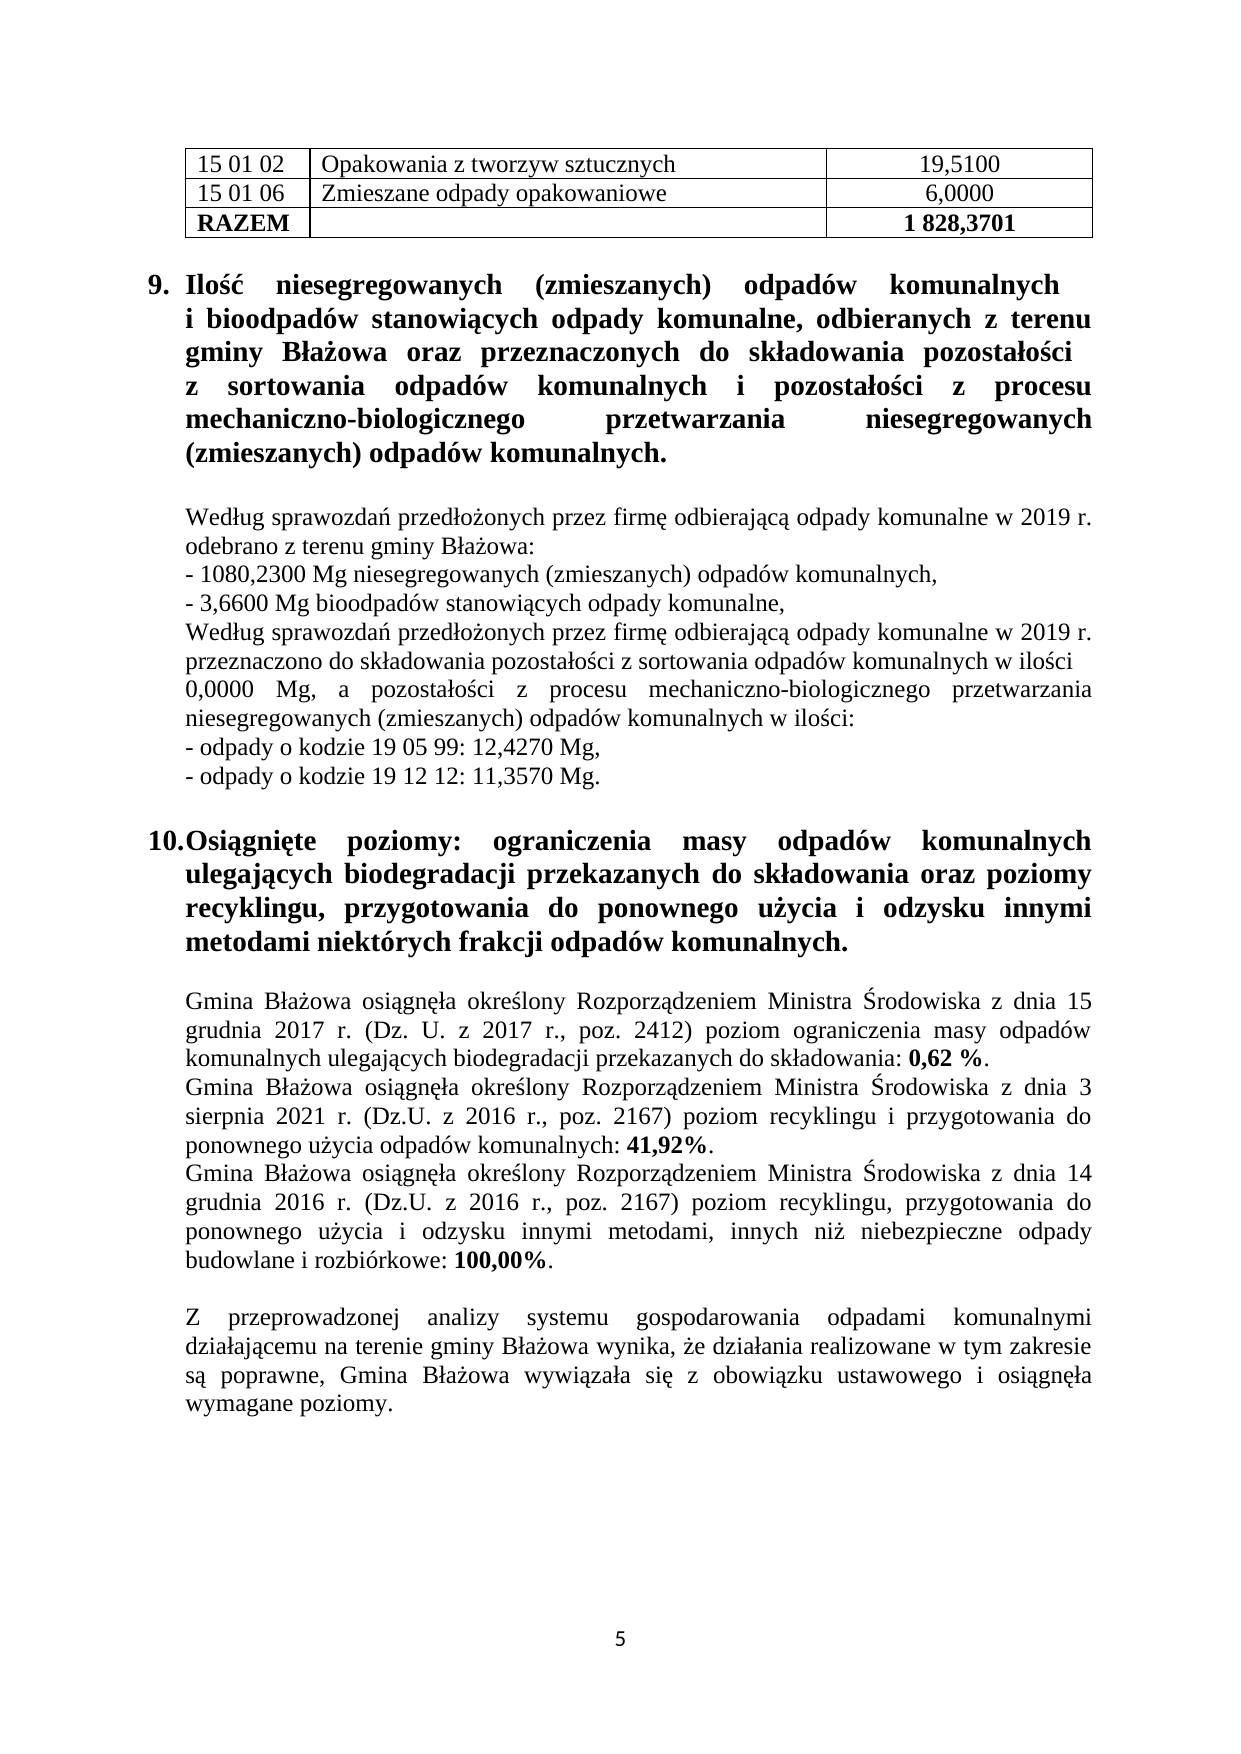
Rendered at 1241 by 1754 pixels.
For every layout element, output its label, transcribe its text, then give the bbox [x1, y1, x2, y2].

list Gmina Błażowa osiągnęła określony Rozporządzeniem Ministra Środowiska z dnia 14 grudnia 2016 r. (Dz.U. z 2016 r., poz. 2167) poziom recyklingu, przygotowania do ponownego użycia i odzysku innymi metodami, innych niż niebezpieczne odpady budowlane i rozbiórkowe: 100,00%. [185, 1158, 1093, 1273]
table_cell 15 01 06 [186, 179, 309, 207]
list Według sprawozdań przedłożonych przez firmę odbierającą odpady komunalne w 2019 r. przeznaczono do składowania pozostałości z sortowania odpadów komunalnych w ilości [185, 617, 1093, 674]
table_cell RAZEM [186, 208, 309, 237]
list Według sprawozdań przedłożonych przez firmę odbierającą odpady komunalne w 2019 r. odebrano z terenu gminy Błażowa: [185, 502, 1093, 559]
list Z przeprowadzonej analizy systemu gospodarowania odpadami komunalnymi działającemu na terenie gminy Błażowa wynika, że działania realizowane w tym zakresie są poprawne, Gmina Błażowa wywiązała się z obowiązku ustawowego i osiągnęła wymagane poziomy. [185, 1302, 1093, 1417]
table_cell 19,5100 [827, 149, 1092, 177]
list - 1080,2300 Mg niesegregowanych (zmieszanych) odpadów komunalnych, [185, 559, 1093, 588]
list - odpady o kodzie 19 05 99: 12,4270 Mg, [185, 732, 1093, 761]
table_cell Zmieszane odpady opakowaniowe [311, 179, 826, 207]
list Gmina Błażowa osiągnęła określony Rozporządzeniem Ministra Środowiska z dnia 15 grudnia 2017 r. (Dz. U. z 2017 r., poz. 2412) poziom ograniczenia masy odpadów komunalnych ulegających biodegradacji przekazanych do składowania: 0,62 %. [185, 986, 1093, 1072]
table_cell 15 01 02 [186, 149, 309, 177]
list - 3,6600 Mg bioodpadów stanowiących odpady komunalne, [185, 588, 1093, 617]
table_cell 1 828,3701 [827, 208, 1092, 237]
table_cell [311, 208, 826, 237]
list Gmina Błażowa osiągnęła określony Rozporządzeniem Ministra Środowiska z dnia 3 sierpnia 2021 r. (Dz.U. z 2016 r., poz. 2167) poziom recyklingu i przygotowania do ponownego użycia odpadów komunalnych: 41,92%. [185, 1072, 1093, 1158]
list - odpady o kodzie 19 12 12: 11,3570 Mg. [185, 761, 1093, 789]
table_cell Opakowania z tworzyw sztucznych [311, 149, 826, 177]
table_cell 6,0000 [827, 179, 1092, 207]
list Ilość niesegregowanych (zmieszanych) odpadów komunalnych i bioodpadów stanowiących odpady komunalne, odbieranych z terenu gminy Błażowa oraz przeznaczonych do składowania pozostałości z sortowania odpadów komunalnych i pozostałości z procesu mechaniczno-biologicznego przetwarzania niesegregowanych (zmieszanych) odpadów komunalnych. [148, 267, 1093, 468]
list Osiągnięte poziomy: ograniczenia masy odpadów komunalnych ulegających biodegradacji przekazanych do składowania oraz poziomy recyklingu, przygotowania do ponownego użycia i odzysku innymi metodami niektórych frakcji odpadów komunalnych. [148, 823, 1093, 957]
list 0,0000 Mg, a pozostałości z procesu mechaniczno-biologicznego przetwarzania niesegregowanych (zmieszanych) odpadów komunalnych w ilości: [185, 674, 1093, 732]
